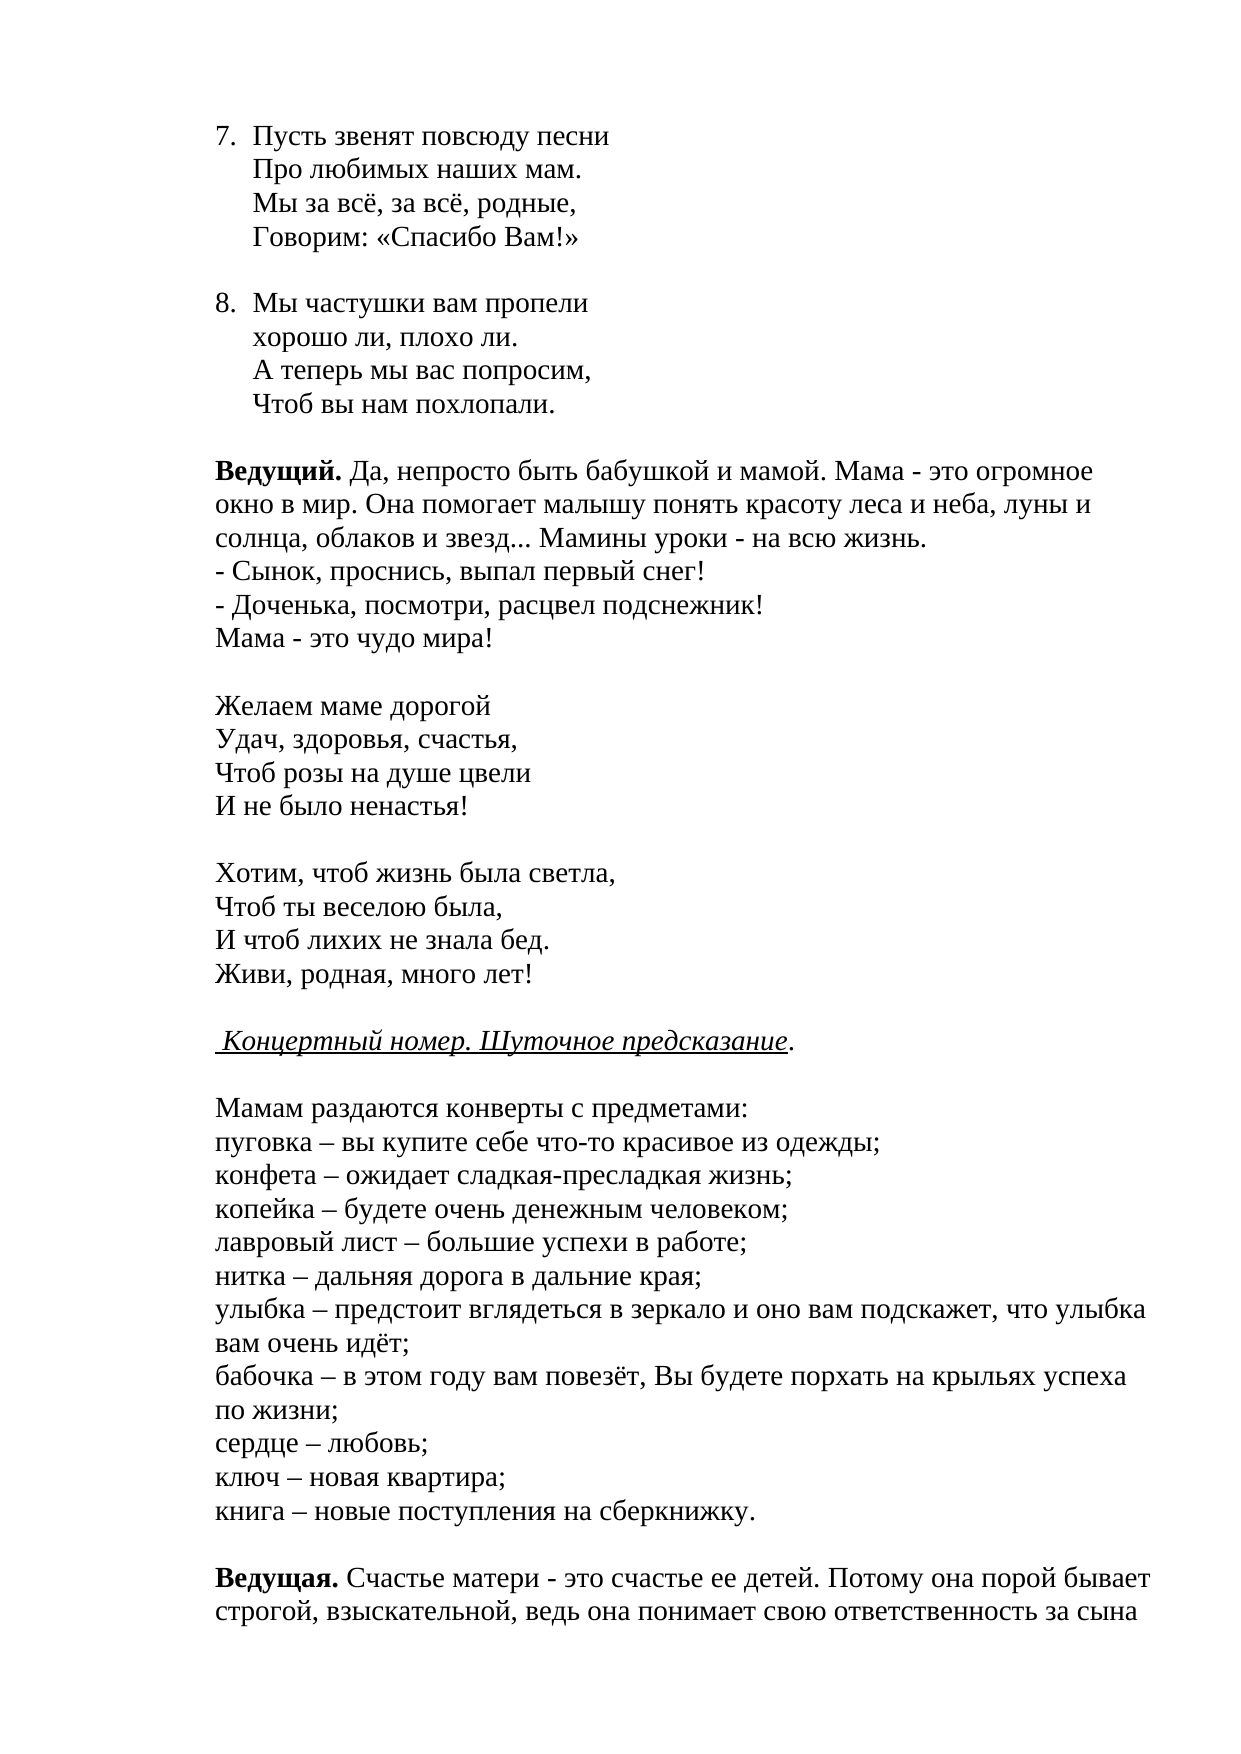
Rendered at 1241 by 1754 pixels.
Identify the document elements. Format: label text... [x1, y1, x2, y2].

text Желаем маме дорогой Удач, здоровья, счастья, Чтоб розы на душе цвели И не было ненастья! [215, 688, 1152, 822]
text Хотим, чтоб жизнь была светла, Чтоб ты веселою была, И чтоб лихих не знала бед. Живи, родная, много лет! [215, 822, 1152, 989]
text Ведущий. Да, непросто быть бабушкой и мамой. Мама - это огромное окно в мир. Она помогает малышу понять красоту леса и неба, луны и солнца, облаков и звезд... Мамины уроки - на всю жизнь. - Сынок, проснись, выпал первый снег! - Доченька, посмотри, расцвел подснежник! Мама - это чудо мира! [215, 453, 1152, 688]
list Мы частушки вам пропели хорошо ли, плохо ли. А теперь мы вас попросим, Чтоб вы нам похлопали. [518, 285, 1152, 419]
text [215, 1023, 1152, 1627]
list Пусть звенят повсюду песни Про любимых наших мам. Мы за всё, за всё, родные, Говорим: «Спасибо Вам!» [215, 118, 1152, 285]
